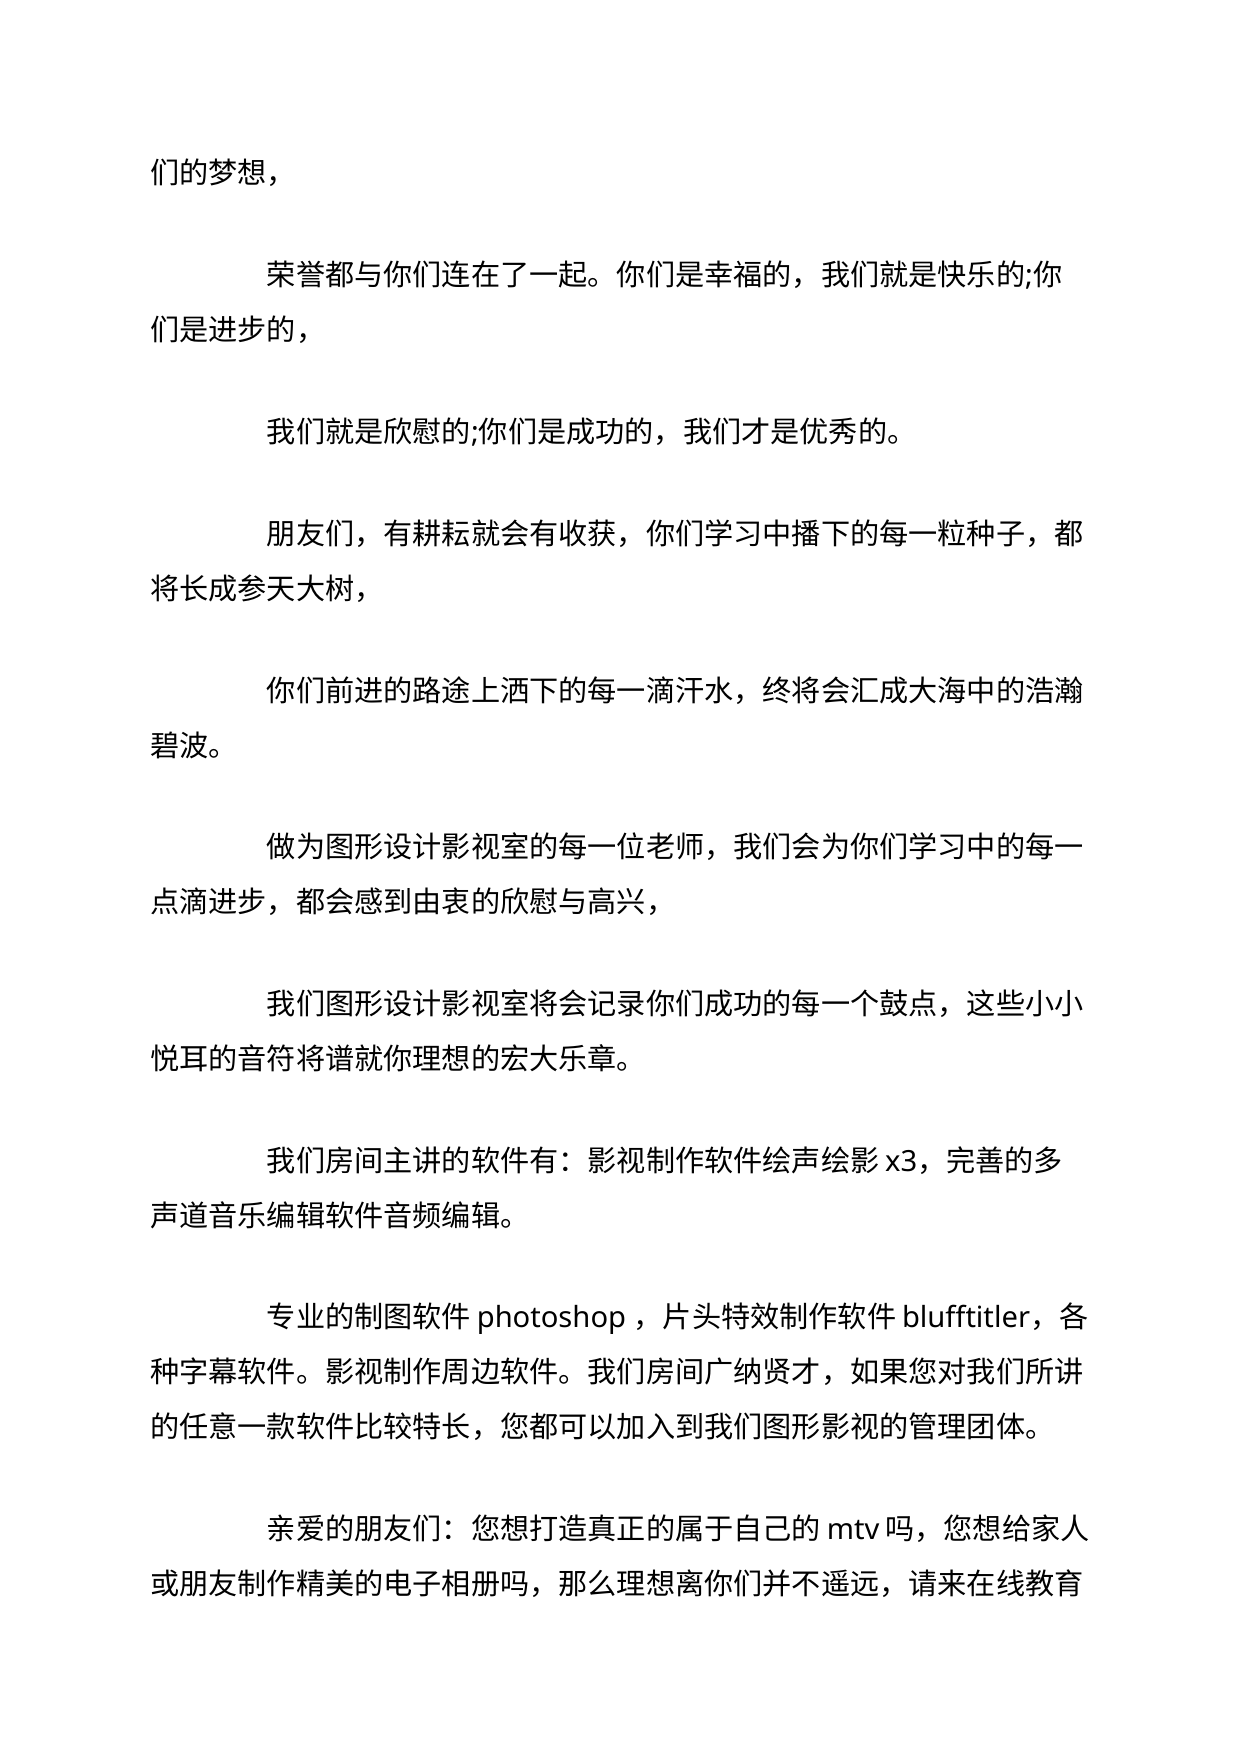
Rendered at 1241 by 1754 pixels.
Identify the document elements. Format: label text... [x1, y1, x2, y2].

text 专业的制图软件photoshop ，片头特效制作软件blufftitler，各种字幕软件。影视制作周边软件。我们房间广纳贤才，如果您对我们所讲的任意一款软件比较特长，您都可以加入到我们图形影视的管理团体。 [150, 1294, 1090, 1446]
text 你们前进的路途上洒下的每一滴汗水，终将会汇成大海中的浩瀚碧波。 [150, 667, 1090, 764]
text 朋友们，有耕耘就会有收获，你们学习中播下的每一粒种子，都将长成参天大树， [150, 511, 1090, 608]
text 我们就是欣慰的;你们是成功的，我们才是优秀的。 [150, 408, 1090, 451]
text 我们图形设计影视室将会记录你们成功的每一个鼓点，这些小小悦耳的音符将谱就你理想的宏大乐章。 [150, 981, 1090, 1078]
text 我们房间主讲的软件有：影视制作软件绘声绘影x3，完善的多声道音乐编辑软件音频编辑。 [150, 1137, 1090, 1234]
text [150, 150, 1090, 192]
text 荣誉都与你们连在了一起。你们是幸福的，我们就是快乐的;你们是进步的， [150, 252, 1090, 349]
text 做为图形设计影视室的每一位老师，我们会为你们学习中的每一点滴进步，都会感到由衷的欣慰与高兴， [150, 824, 1090, 921]
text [150, 1506, 1090, 1603]
